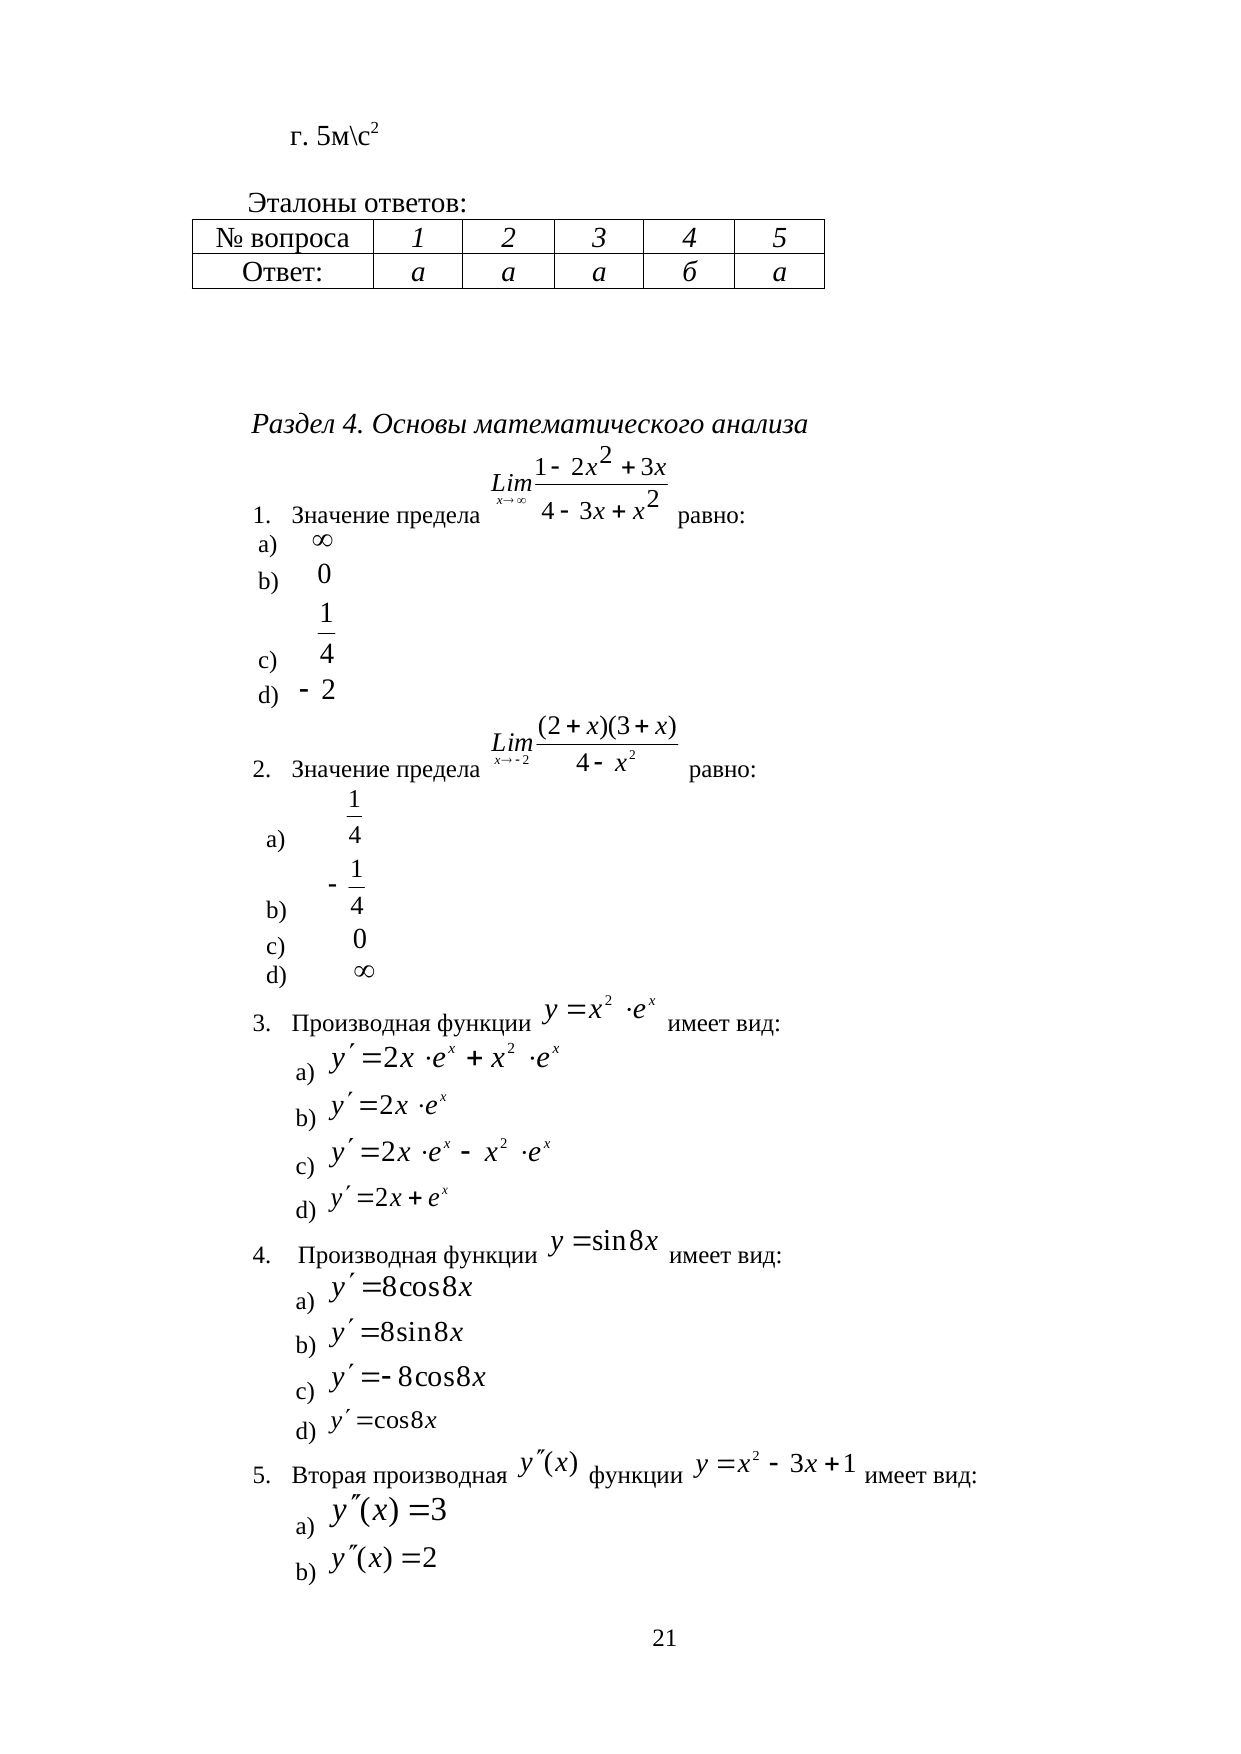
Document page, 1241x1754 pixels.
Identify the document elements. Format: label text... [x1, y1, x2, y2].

table_header № вопроса [193, 220, 373, 253]
table_cell а [735, 254, 824, 288]
text Раздел 4. Основы математического анализа [177, 406, 1152, 439]
table_header 2 [463, 220, 554, 253]
table_cell б [644, 254, 734, 288]
table_header 4 [644, 220, 734, 253]
table_header 5 [735, 220, 824, 253]
list Производная функции имеет вид: [177, 989, 1152, 1037]
table_cell a [555, 254, 643, 288]
list Производная функции имеет вид: [177, 1224, 1152, 1268]
list Значение предела равно: [177, 439, 1152, 529]
list г. 5м\с2 [290, 118, 1152, 152]
table_header 1 [374, 220, 462, 253]
text Эталоны ответов: [177, 185, 1152, 219]
table_cell a [374, 254, 462, 288]
list Значение предела равно: [177, 709, 1152, 783]
table_header 3 [555, 220, 643, 253]
table_cell a [463, 254, 554, 288]
table_cell Ответ: [193, 254, 373, 288]
list Вторая производная функции имеет вид: [177, 1445, 1152, 1489]
